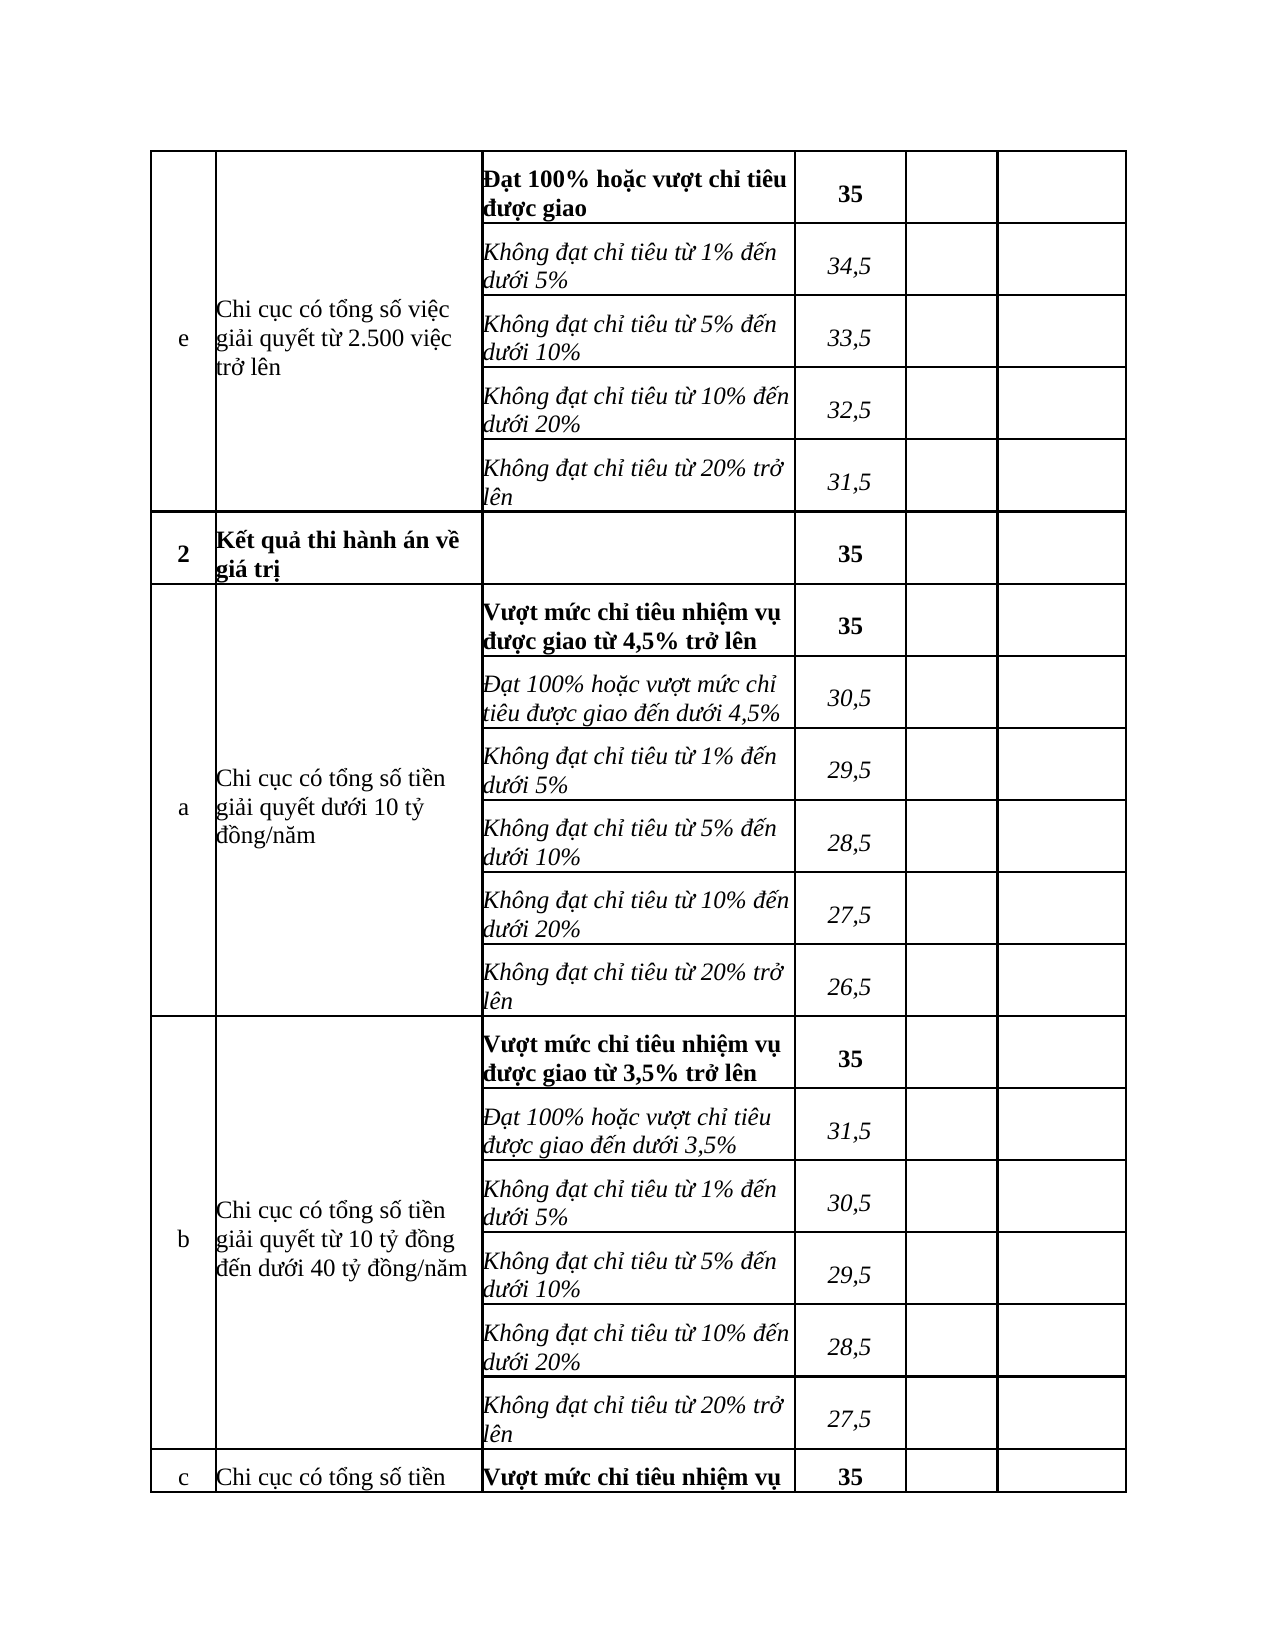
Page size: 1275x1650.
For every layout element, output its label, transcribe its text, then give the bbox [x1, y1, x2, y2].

table_cell [999, 513, 1125, 582]
table_cell Không đạt chỉ tiêu từ 1% đến dưới 5% [484, 729, 794, 799]
table_cell [999, 440, 1125, 510]
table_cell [217, 1450, 481, 1491]
table_cell 35 [796, 585, 905, 654]
table_cell [999, 657, 1125, 727]
table_cell Đạt 100% hoặc vượt chỉ tiêu được giao [484, 152, 794, 222]
table_cell [907, 1305, 996, 1375]
table_cell Kết quả thi hành án về giá trị [217, 513, 481, 582]
table_cell [999, 1017, 1125, 1087]
table_cell c [152, 1450, 215, 1491]
table_cell 29,5 [796, 729, 905, 799]
table_cell [907, 368, 996, 438]
table_cell 28,5 [796, 1305, 905, 1375]
table_cell [907, 513, 996, 582]
table_cell [999, 1233, 1125, 1303]
table_cell Không đạt chỉ tiêu từ 20% trở lên [484, 440, 794, 510]
table_cell Không đạt chỉ tiêu từ 1% đến dưới 5% [484, 224, 794, 294]
table_cell 31,5 [796, 440, 905, 510]
table_cell Không đạt chỉ tiêu từ 10% đến dưới 20% [484, 1305, 794, 1375]
table_cell Chi cục có tổng số việc giải quyết từ 2.500 việc trở lên [217, 152, 481, 510]
table_cell 34,5 [796, 224, 905, 294]
table_cell 30,5 [796, 1161, 905, 1231]
table_cell Không đạt chỉ tiêu từ 10% đến dưới 20% [484, 368, 794, 438]
table_cell [907, 873, 996, 943]
table_cell Đạt 100% hoặc vượt chỉ tiêu được giao đến dưới 3,5% [484, 1089, 794, 1159]
table_cell [999, 585, 1125, 654]
table_cell 30,5 [796, 657, 905, 727]
table_cell 27,5 [796, 1378, 905, 1447]
table_cell [907, 1017, 996, 1087]
table_cell 31,5 [796, 1089, 905, 1159]
table_cell [999, 296, 1125, 366]
table_cell [907, 1089, 996, 1159]
table_cell Không đạt chỉ tiêu từ 5% đến dưới 10% [484, 296, 794, 366]
table_cell [999, 873, 1125, 943]
table_cell [907, 1161, 996, 1231]
table_cell Chi cục có tổng số tiền giải quyết từ 10 tỷ đồng đến dưới 40 tỷ đồng/năm [217, 1017, 481, 1447]
table_cell [999, 224, 1125, 294]
table_cell 26,5 [796, 945, 905, 1015]
table_cell Không đạt chỉ tiêu từ 20% trở lên [484, 945, 794, 1015]
table_cell 35 [796, 513, 905, 582]
table_cell [907, 585, 996, 654]
table_cell Không đạt chỉ tiêu từ 20% trở lên [484, 1378, 794, 1447]
table_cell [907, 152, 996, 222]
table_cell [999, 801, 1125, 871]
table_cell Vượt mức chỉ tiêu nhiệm vụ được giao từ 4,5% trở lên [484, 585, 794, 654]
table_cell 33,5 [796, 296, 905, 366]
table_cell [999, 1378, 1125, 1447]
table_cell Không đạt chỉ tiêu từ 5% đến dưới 10% [484, 801, 794, 871]
table_cell [907, 1450, 996, 1491]
table_cell 35 [796, 1450, 905, 1491]
table_cell [999, 729, 1125, 799]
table_cell [999, 1089, 1125, 1159]
table_cell [907, 1233, 996, 1303]
table_cell Không đạt chỉ tiêu từ 5% đến dưới 10% [484, 1233, 794, 1303]
table_cell [999, 945, 1125, 1015]
table_cell [907, 657, 996, 727]
table_cell Không đạt chỉ tiêu từ 10% đến dưới 20% [484, 873, 794, 943]
table_cell b [152, 1017, 215, 1447]
table_cell [907, 440, 996, 510]
table_cell Chi cục có tổng số tiền giải quyết dưới 10 tỷ đồng/năm [217, 585, 481, 1015]
table_cell 2 [152, 513, 215, 582]
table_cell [484, 1450, 794, 1491]
table_cell Đạt 100% hoặc vượt mức chỉ tiêu được giao đến dưới 4,5% [484, 657, 794, 727]
table_cell 32,5 [796, 368, 905, 438]
table_cell 27,5 [796, 873, 905, 943]
table_cell 28,5 [796, 801, 905, 871]
table_cell 35 [796, 1017, 905, 1087]
table_cell e [152, 152, 215, 510]
table_cell [999, 368, 1125, 438]
table_cell 35 [796, 152, 905, 222]
table_cell [907, 224, 996, 294]
table_cell [999, 1161, 1125, 1231]
table_cell 29,5 [796, 1233, 905, 1303]
table_cell Vượt mức chỉ tiêu nhiệm vụ được giao từ 3,5% trở lên [484, 1017, 794, 1087]
table_cell [907, 296, 996, 366]
table_cell [999, 152, 1125, 222]
table_cell [907, 729, 996, 799]
table_cell [907, 945, 996, 1015]
table_cell Không đạt chỉ tiêu từ 1% đến dưới 5% [484, 1161, 794, 1231]
table_cell [907, 1378, 996, 1447]
table_cell [484, 513, 794, 582]
table_cell [999, 1305, 1125, 1375]
table_cell a [152, 585, 215, 1015]
table_cell [999, 1450, 1125, 1491]
table_cell [907, 801, 996, 871]
